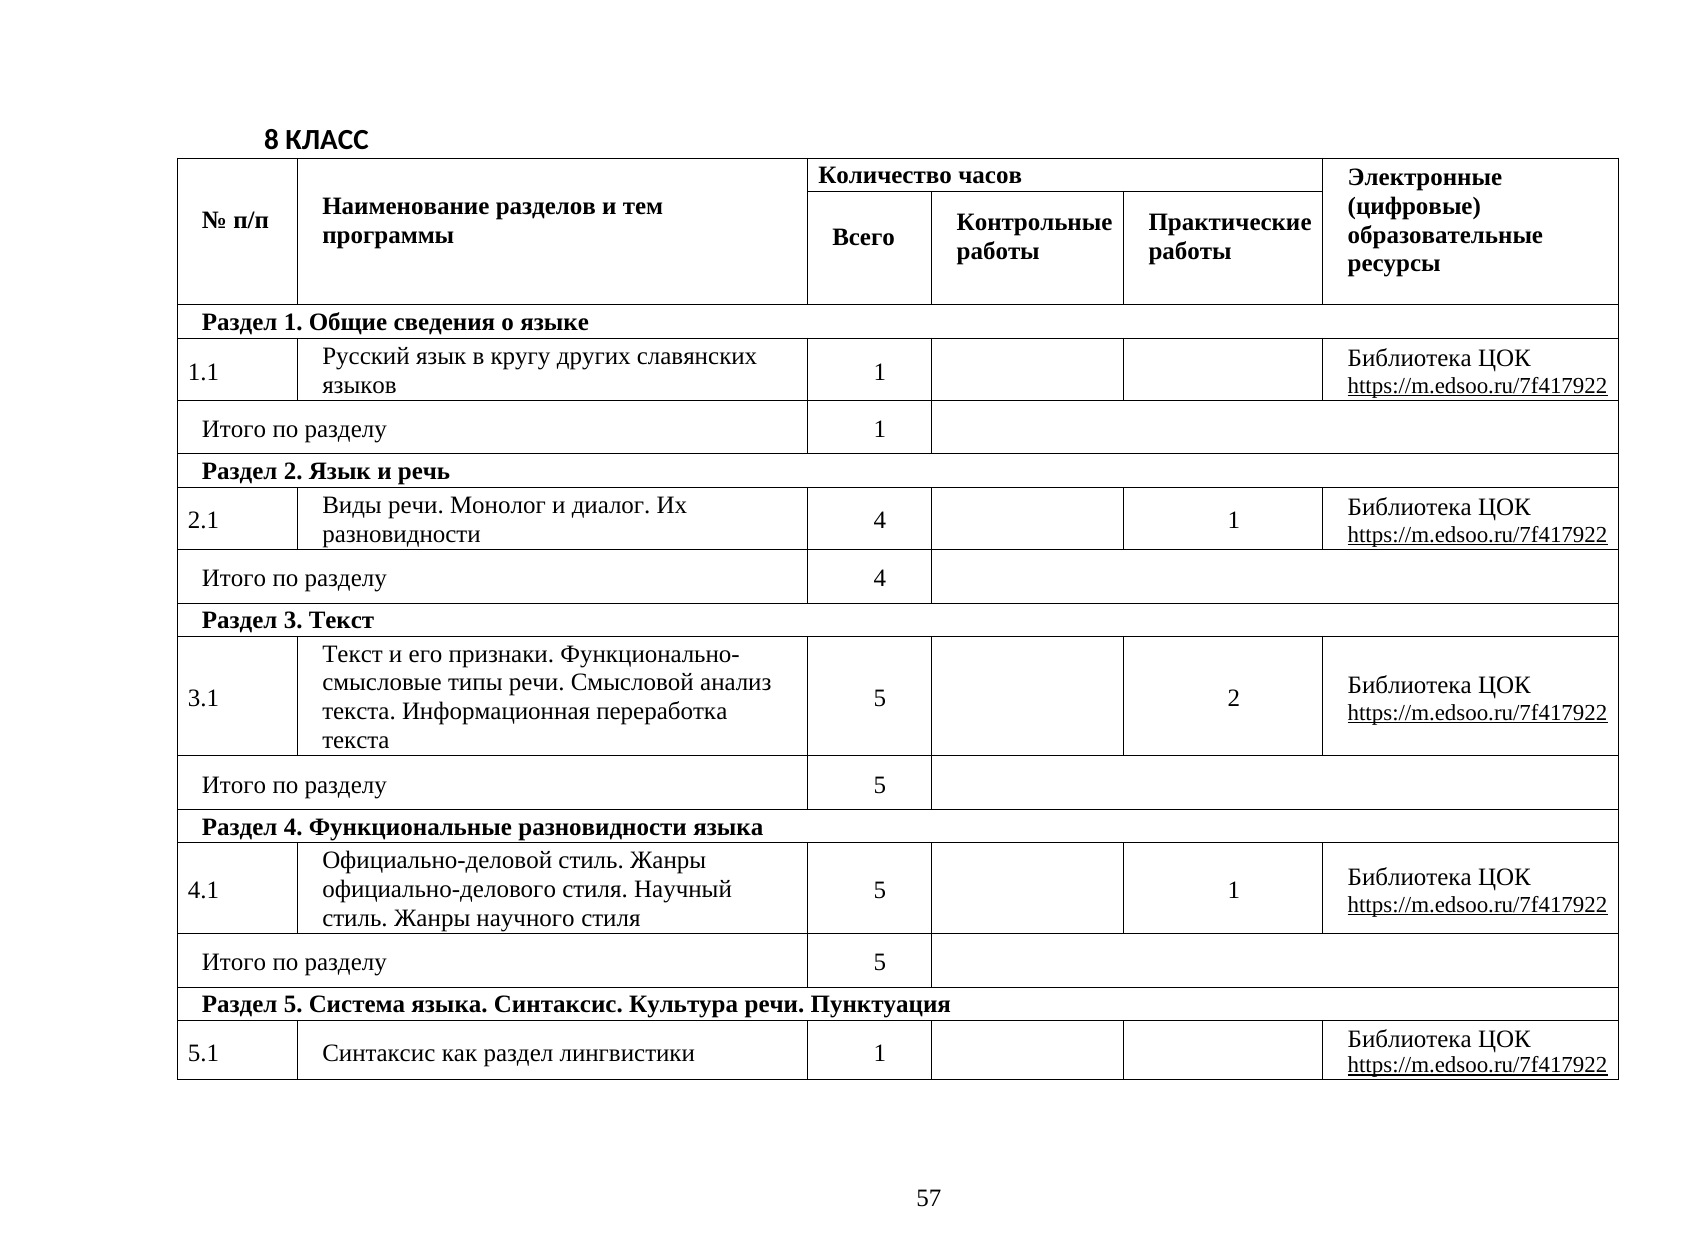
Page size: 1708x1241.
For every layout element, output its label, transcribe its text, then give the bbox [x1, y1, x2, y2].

table_cell [1124, 339, 1322, 400]
table_cell 5.1 [178, 1021, 297, 1079]
table_cell Библиотека ЦОК https://m.edsoo.ru/7f417922 [1323, 339, 1618, 400]
table_cell 3.1 [178, 637, 297, 755]
table_header Наименование разделов и тем программы [298, 159, 807, 304]
table_cell 4 [808, 550, 931, 602]
table_cell Виды речи. Монолог и диалог. Их разновидности [298, 488, 807, 549]
table_cell Библиотека ЦОК https://m.edsoo.ru/7f417922 [1323, 488, 1618, 549]
table_cell Библиотека ЦОК https://m.edsoo.ru/7f417922 [1323, 843, 1618, 933]
table_cell Официально-деловой стиль. Жанры официально-делового стиля. Научный стиль. Жанры научного стиля [298, 843, 807, 933]
table_cell Раздел 4. Функциональные разновидности языка [178, 810, 1618, 842]
table_cell [1124, 1021, 1322, 1079]
table_cell 1 [808, 401, 931, 453]
table_cell Раздел 2. Язык и речь [178, 454, 1618, 487]
table_cell [932, 843, 1123, 933]
table_cell [932, 488, 1123, 549]
table_header Электронные (цифровые) образовательные ресурсы [1323, 159, 1618, 304]
table_cell 5 [808, 756, 931, 809]
table_cell 5 [808, 934, 931, 986]
table_cell Русский язык в кругу других славянских языков [298, 339, 807, 400]
table_cell 5 [808, 843, 931, 933]
table_cell Итого по разделу [178, 756, 807, 809]
table_cell [932, 756, 1618, 809]
table_cell 5 [808, 637, 931, 755]
table_cell Итого по разделу [178, 401, 807, 453]
table_cell Контрольные работы [932, 192, 1123, 304]
table_cell Итого по разделу [178, 550, 807, 602]
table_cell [1323, 1021, 1618, 1079]
list 8 КЛАСС [264, 121, 1630, 157]
table_cell 1 [808, 1021, 931, 1079]
table_cell Раздел 1. Общие сведения о языке [178, 305, 1618, 338]
table_header № п/п [178, 159, 297, 304]
table_cell Раздел 5. Система языка. Синтаксис. Культура речи. Пунктуация [178, 988, 1618, 1020]
table_cell 1.1 [178, 339, 297, 400]
table_cell [932, 550, 1618, 602]
table_cell 2.1 [178, 488, 297, 549]
table_cell Раздел 3. Текст [178, 604, 1618, 636]
table_cell Всего [808, 192, 931, 304]
table_cell [932, 401, 1618, 453]
table_cell Практические работы [1124, 192, 1322, 304]
table_cell [932, 637, 1123, 755]
table_cell 2 [1124, 637, 1322, 755]
table_cell 1 [808, 339, 931, 400]
table_cell Итого по разделу [178, 934, 807, 986]
table_cell 1 [1124, 843, 1322, 933]
table_cell 4 [808, 488, 931, 549]
table_header Количество часов [808, 159, 1322, 191]
table_cell [932, 934, 1618, 986]
table_cell [932, 1021, 1123, 1079]
table_cell Синтаксис как раздел лингвистики [298, 1021, 807, 1079]
table_cell Текст и его признаки. Функционально- смысловые типы речи. Смысловой анализ текста. Информационная переработка текста [298, 637, 807, 755]
table_cell [932, 339, 1123, 400]
table_cell 1 [1124, 488, 1322, 549]
table_cell Библиотека ЦОК https://m.edsoo.ru/7f417922 [1323, 637, 1618, 755]
table_cell 4.1 [178, 843, 297, 933]
